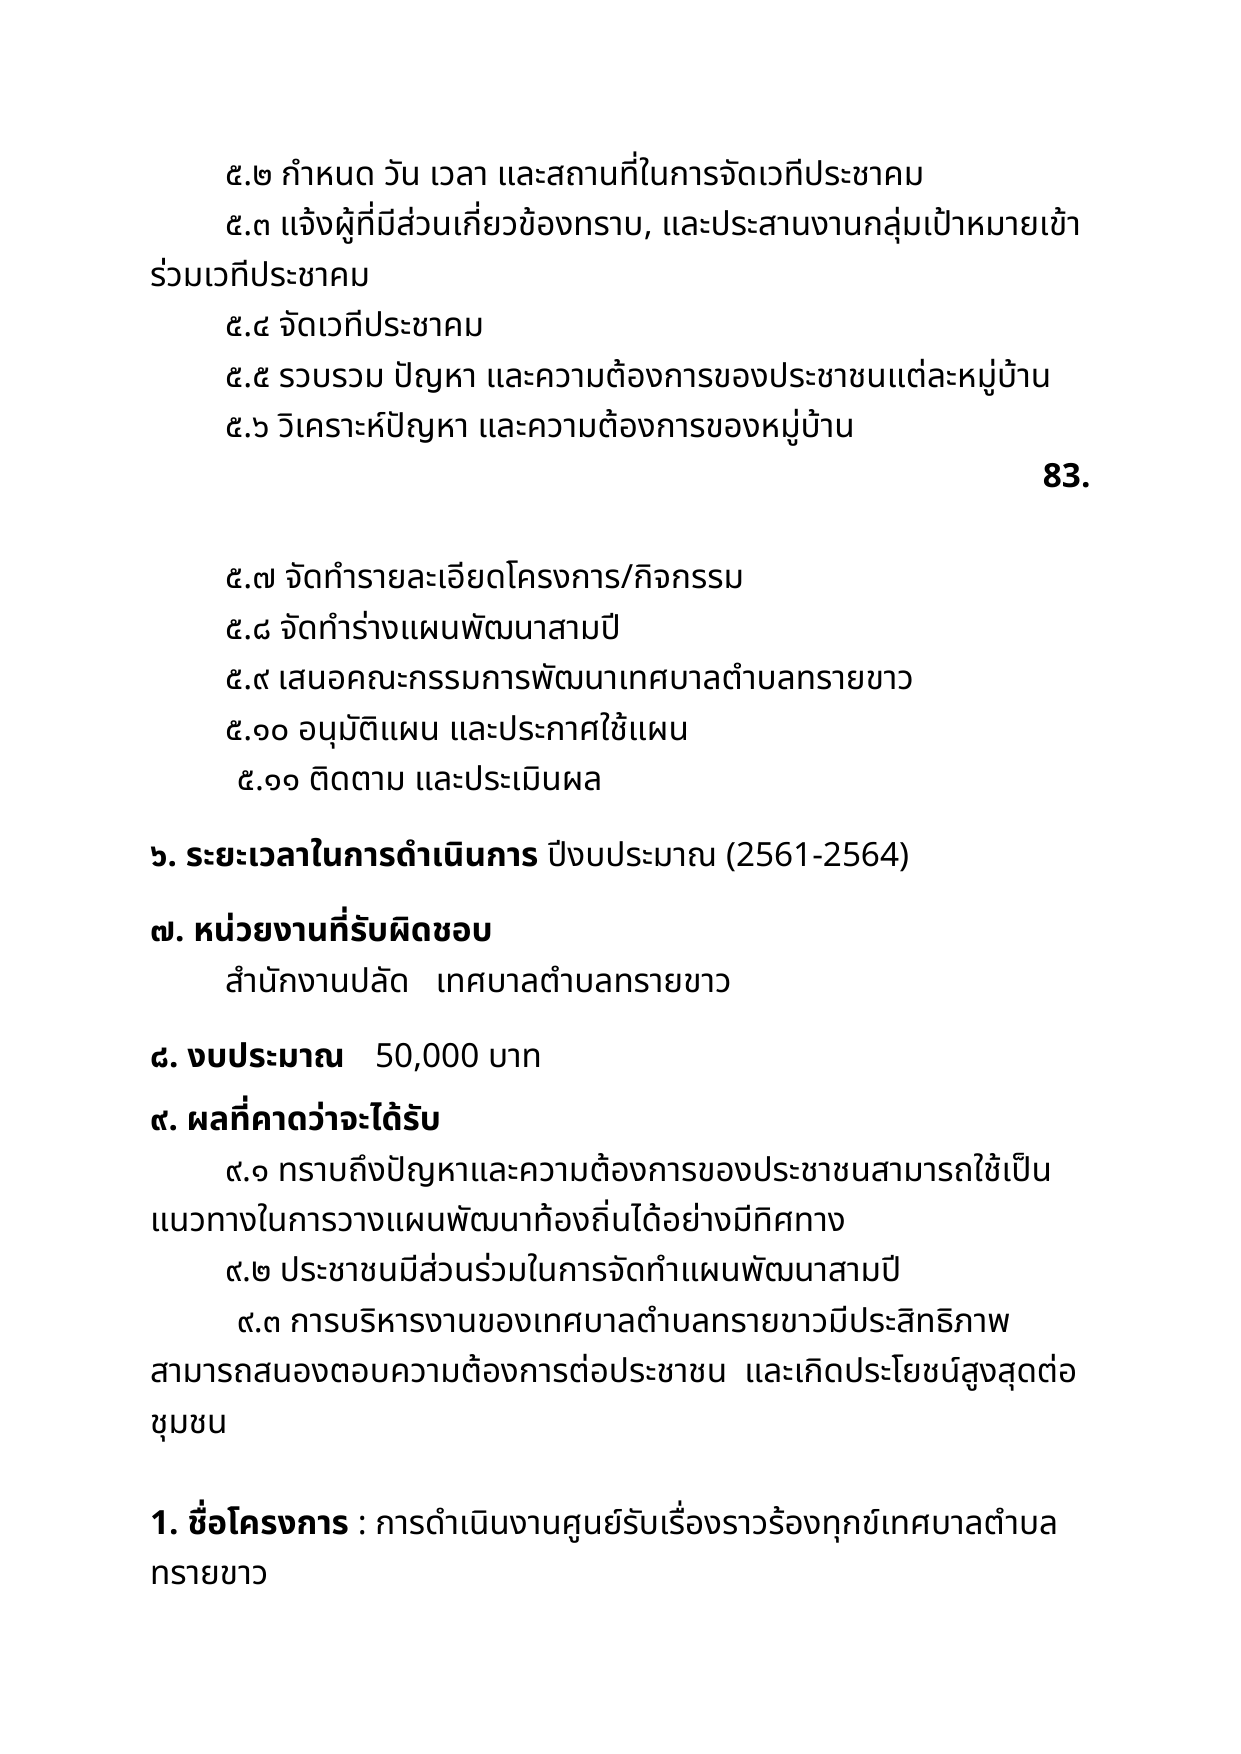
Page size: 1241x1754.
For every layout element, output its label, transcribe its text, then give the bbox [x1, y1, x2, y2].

text 1. ชื่อโครงการ : การดําเนินงานศูนย์รับเรื่องราวร้องทุกข์เทศบาลตำบลทรายขาว [150, 1498, 1090, 1599]
text 83. [150, 452, 1090, 503]
text ๙.๒ ประชาชนมีส่วนร่วมในการจัดทำแผนพัฒนาสามปี [150, 1246, 1090, 1297]
text ๙.๑ ทราบถึงปัญหาและความต้องการของประชาชนสามารถใช้เป็นแนวทางในการวางแผนพัฒนาท้องถิ่นได้อย่างมีทิศทาง [150, 1146, 1090, 1246]
text ๙. ผลที่คาดว่าจะได้รับ [150, 1095, 1090, 1146]
text ๕.๒ กำหนด วัน เวลา และสถานที่ในการจัดเวทีประชาคม [150, 150, 1090, 200]
text ๘. งบประมาณ 50,000 บาท [120, 1032, 1090, 1083]
text ๕.๑๐ อนุมัติแผน และประกาศใช้แผน [150, 704, 1090, 755]
text ๕.๙ เสนอคณะกรรมการพัฒนาเทศบาลตำบลทรายขาว [150, 654, 1090, 704]
text ๕.๓ แจ้งผู้ที่มีส่วนเกี่ยวข้องทราบ, และประสานงานกลุ่มเป้าหมายเข้าร่วมเวทีประชาคม [150, 200, 1090, 301]
text ๕.๘ จัดทำร่างแผนพัฒนาสามปี [150, 604, 1090, 654]
text ๖. ระยะเวลาในการดำเนินการ ปีงบประมาณ (2561-2564) [150, 831, 1090, 881]
text ๙.๓ การบริหารงานของเทศบาลตำบลทรายขาวมีประสิทธิภาพ สามารถสนองตอบความต้องการต่อประชาชน และเกิดประโยชน์สูงสุดต่อชุมชน [150, 1297, 1090, 1448]
text ๗. หน่วยงานที่รับผิดชอบ [120, 906, 1090, 957]
text ๕.๖ วิเคราะห์ปัญหา และความต้องการของหมู่บ้าน [150, 402, 1090, 452]
text ๕.๑๑ ติดตาม และประเมินผล [150, 755, 1090, 805]
text ๕.๕ รวบรวม ปัญหา และความต้องการของประชาชนแต่ละหมู่บ้าน [150, 352, 1090, 402]
text สำนักงานปลัด เทศบาลตำบลทรายขาว [150, 957, 1090, 1007]
text ๕.๔ จัดเวทีประชาคม [150, 301, 1090, 352]
text ๕.๗ จัดทำรายละเอียดโครงการ/กิจกรรม [150, 553, 1090, 604]
